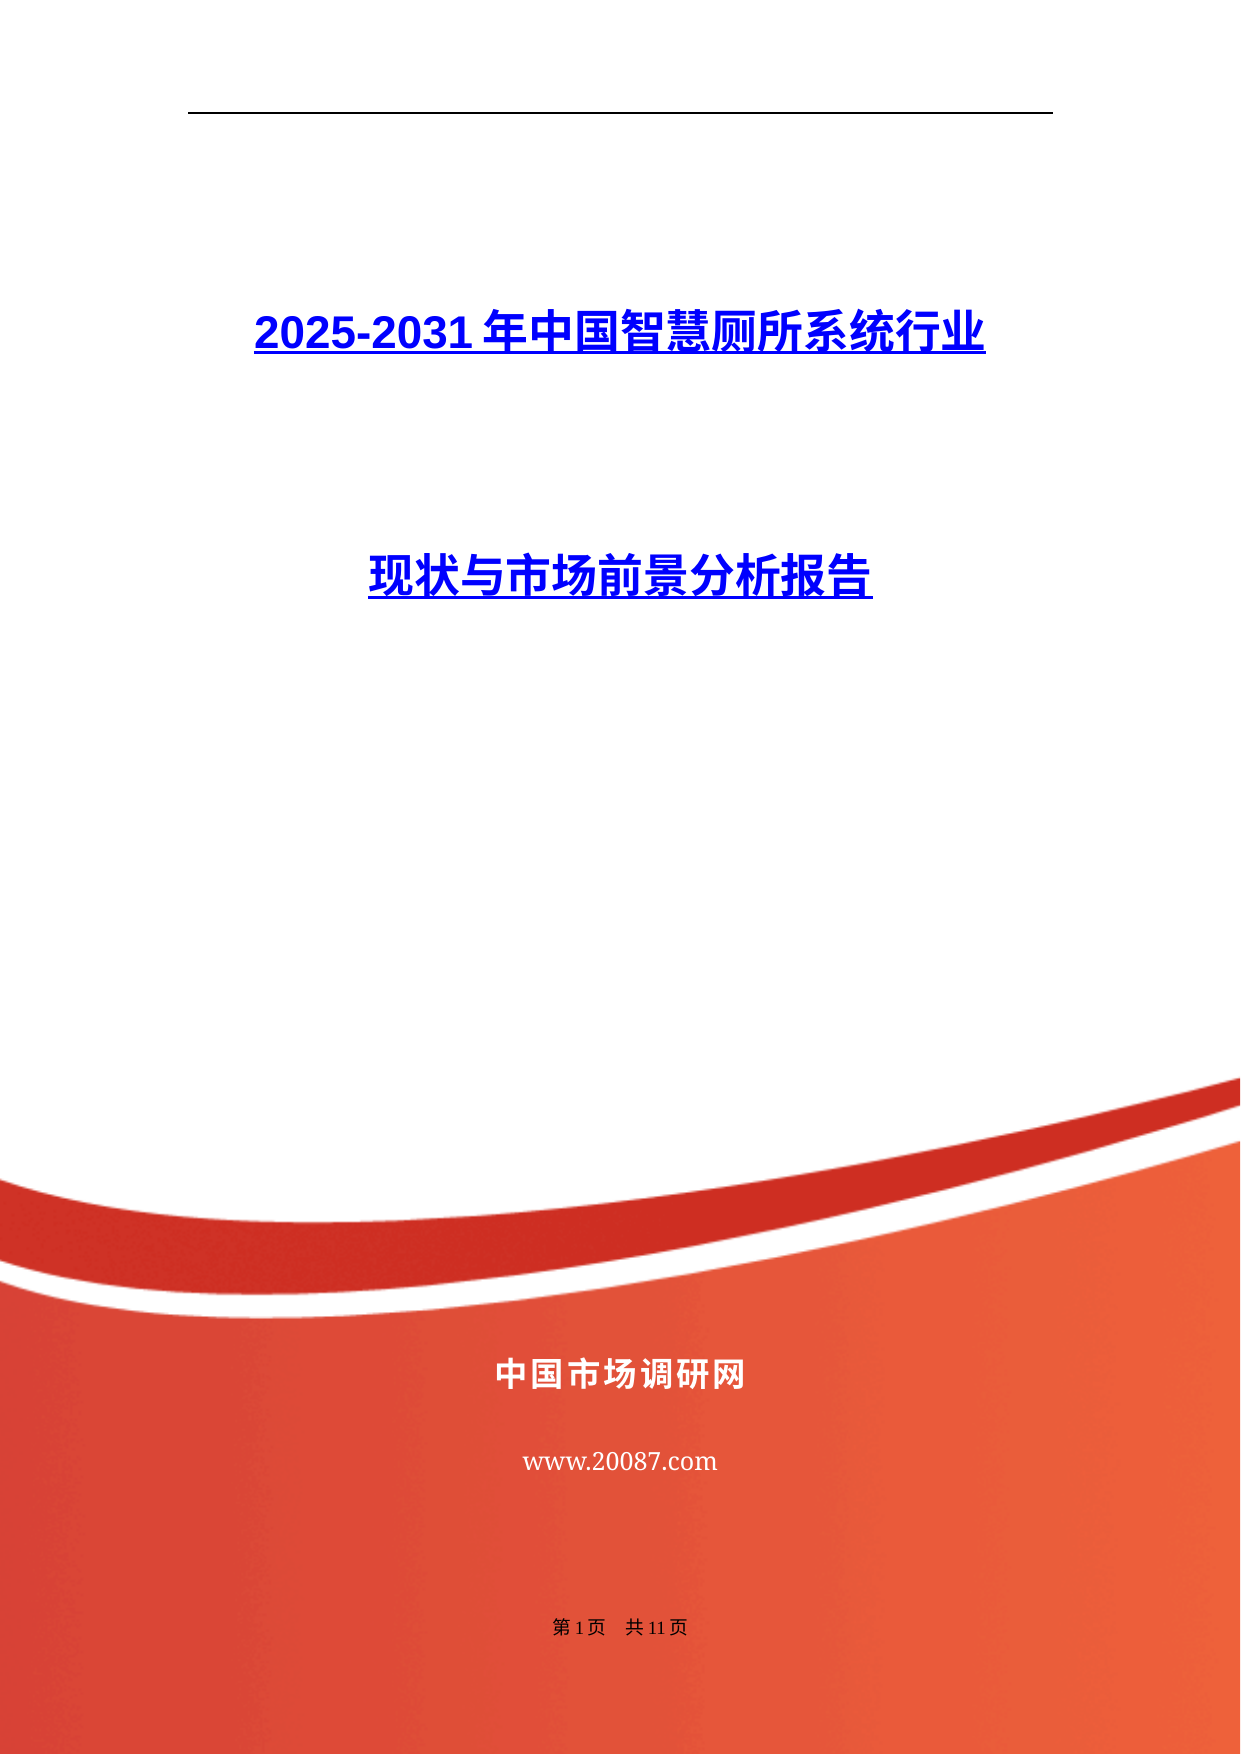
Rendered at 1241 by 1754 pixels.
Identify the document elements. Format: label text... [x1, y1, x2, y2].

subtitle 中国市场调研网 [187, 1339, 1053, 1404]
text www.20087.com [187, 1428, 1053, 1493]
picture [0, 1006, 1241, 1754]
table_header 2025-2031年中国智慧厕所系统行业现状与市场前景分析报告 [188, 207, 1053, 773]
